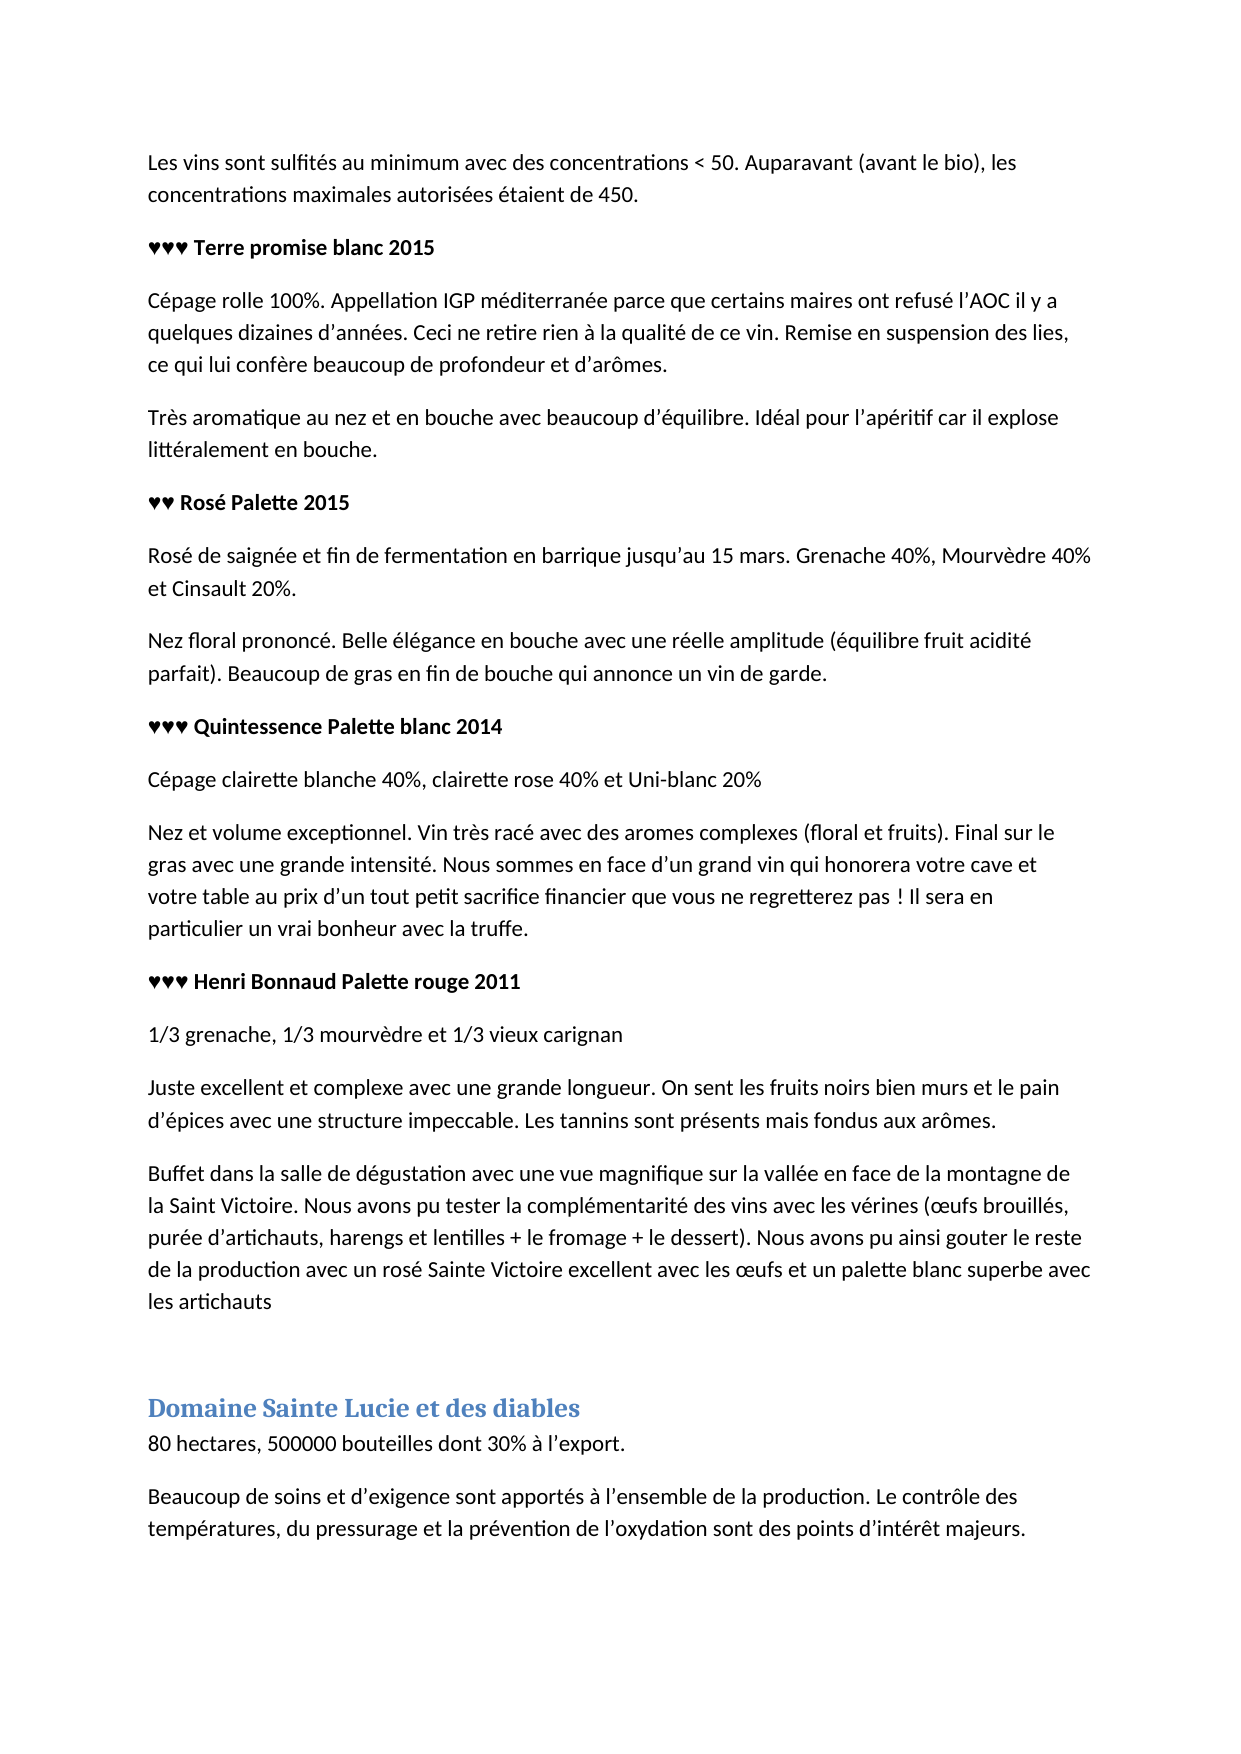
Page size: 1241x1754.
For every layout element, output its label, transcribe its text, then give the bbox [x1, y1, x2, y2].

text Très aromatique au nez et en bouche avec beaucoup d’équilibre. Idéal pour l’apéritif car il explose littéralement en bouche. [148, 403, 1093, 463]
text Les vins sont sulfités au minimum avec des concentrations < 50. Auparavant (avant le bio), les concentrations maximales autorisées étaient de 450. [148, 148, 1093, 208]
text ♥♥♥ Terre promise blanc 2015 [148, 233, 1093, 261]
text Rosé de saignée et fin de fermentation en barrique jusqu’au 15 mars. Grenache 40%, Mourvèdre 40% et Cinsault 20%. [148, 541, 1093, 602]
text 80 hectares, 500000 bouteilles dont 30% à l’export. [148, 1429, 1093, 1457]
text 1/3 grenache, 1/3 mourvèdre et 1/3 vieux carignan [148, 1021, 1093, 1048]
text ♥♥♥ Quintessence Palette blanc 2014 [148, 712, 1093, 740]
text ♥♥ Rosé Palette 2015 [148, 488, 1093, 516]
text Cépage clairette blanche 40%, clairette rose 40% et Uni-blanc 20% [148, 765, 1093, 793]
text ♥♥♥ Henri Bonnaud Palette rouge 2011 [148, 967, 1093, 996]
subtitle Domaine Sainte Lucie et des diables [148, 1393, 1093, 1425]
text Nez et volume exceptionnel. Vin très racé avec des aromes complexes (floral et fruits). Final sur le gras avec une grande intensité. Nous sommes en face d’un grand vin qui honorera votre cave et votre table au prix d’un tout petit sacrifice financier que vous ne regretterez pas ! Il sera en particulier un vrai bonheur avec la truffe. [148, 818, 1093, 942]
text Nez floral prononcé. Belle élégance en bouche avec une réelle amplitude (équilibre fruit acidité parfait). Beaucoup de gras en fin de bouche qui annonce un vin de garde. [148, 627, 1093, 687]
text Cépage rolle 100%. Appellation IGP méditerranée parce que certains maires ont refusé l’AOC il y a quelques dizaines d’années. Ceci ne retire rien à la qualité de ce vin. Remise en suspension des lies, ce qui lui confère beaucoup de profondeur et d’arômes. [148, 286, 1093, 378]
text Juste excellent et complexe avec une grande longueur. On sent les fruits noirs bien murs et le pain d’épices avec une structure impeccable. Les tannins sont présents mais fondus aux arômes. [148, 1073, 1093, 1134]
text Beaucoup de soins et d’exigence sont apportés à l’ensemble de la production. Le contrôle des températures, du pressurage et la prévention de l’oxydation sont des points d’intérêt majeurs. [148, 1482, 1093, 1542]
text Buffet dans la salle de dégustation avec une vue magnifique sur la vallée en face de la montagne de la Saint Victoire. Nous avons pu tester la complémentarité des vins avec les vérines (œufs brouillés, purée d’artichauts, harengs et lentilles + le fromage + le dessert). Nous avons pu ainsi gouter le reste de la production avec un rosé Sainte Victoire excellent avec les œufs et un palette blanc superbe avec les artichauts [148, 1159, 1093, 1316]
